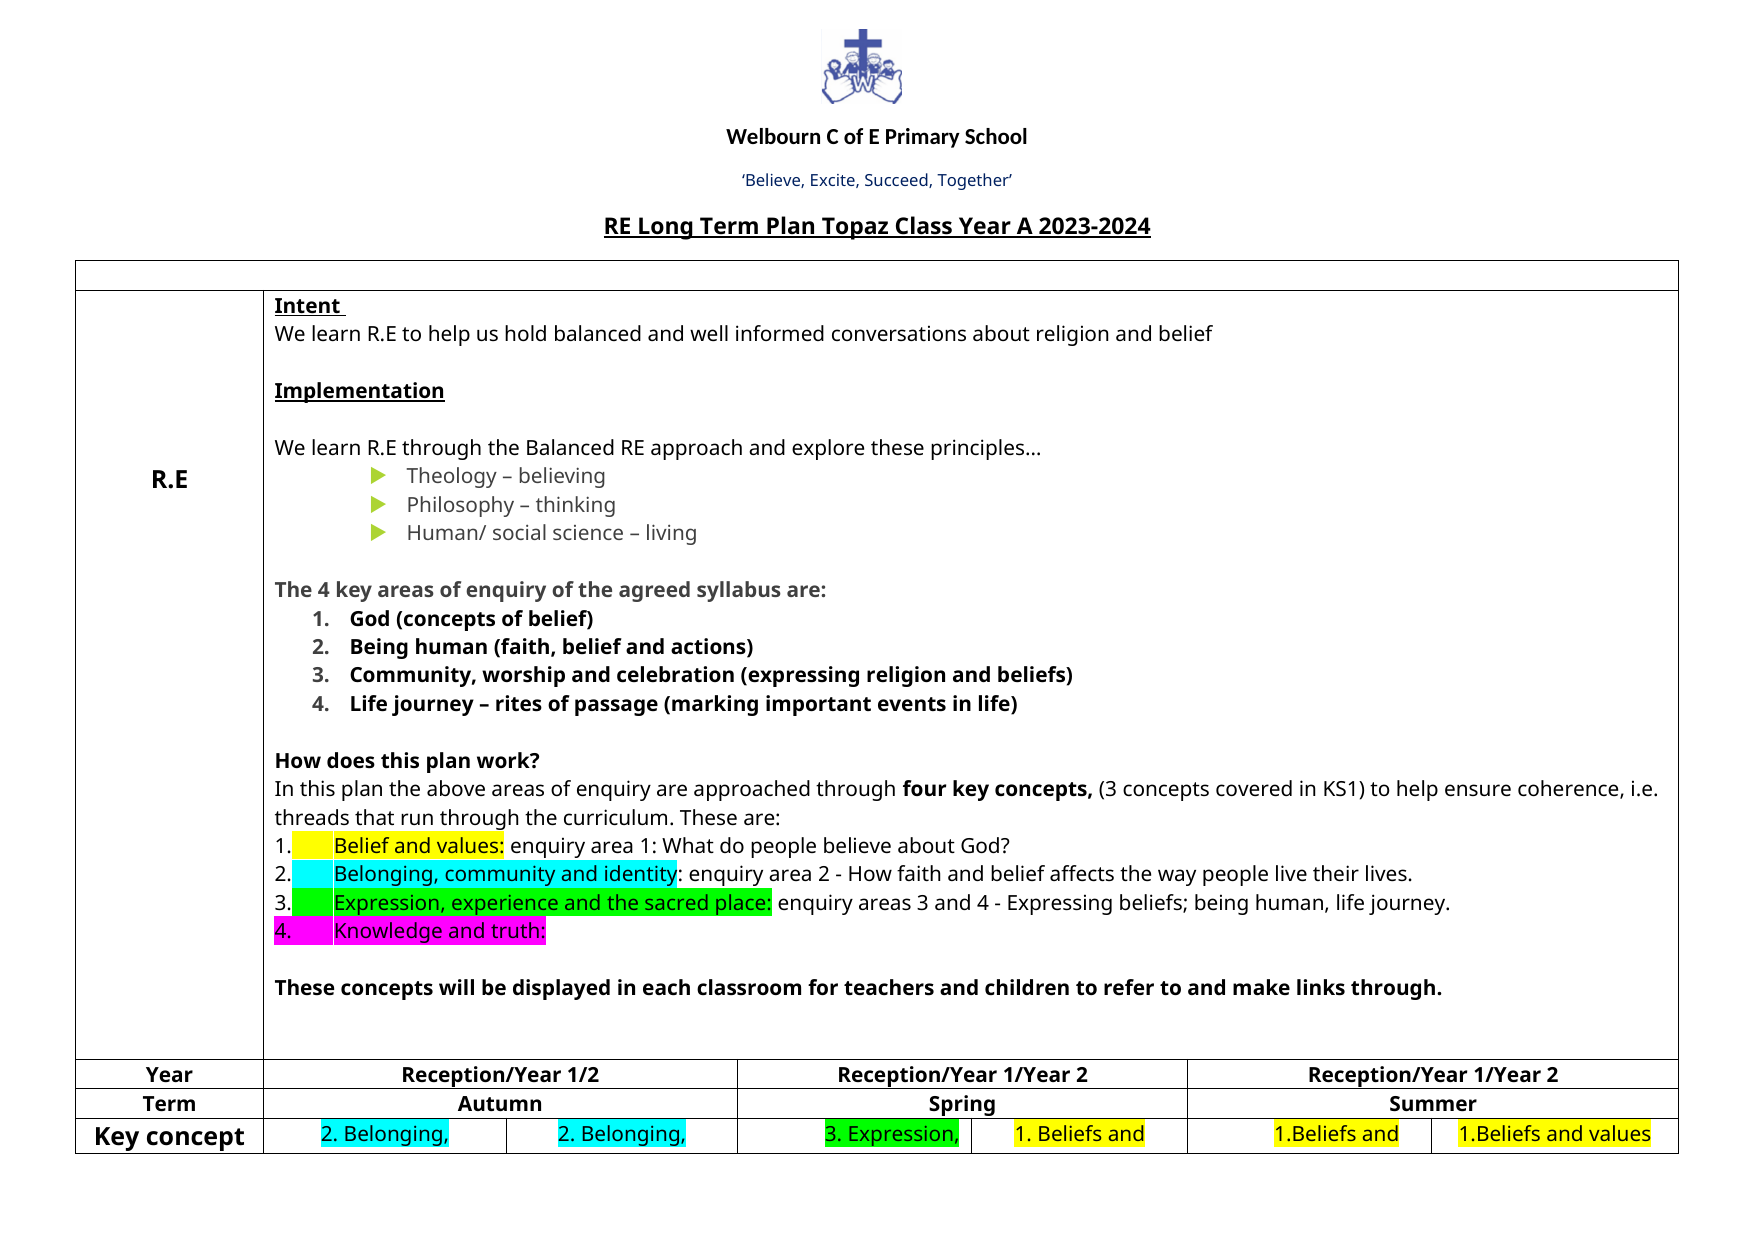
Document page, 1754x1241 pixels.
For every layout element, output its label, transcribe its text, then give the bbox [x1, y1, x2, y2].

table_cell Spring [738, 1089, 1187, 1118]
text RE Long Term Plan Topaz Class Year A 2023-2024 [75, 210, 1679, 241]
table_cell Key concept [76, 1119, 263, 1153]
table_cell Year [76, 1060, 263, 1088]
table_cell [1432, 1119, 1678, 1153]
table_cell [1188, 1119, 1431, 1153]
table_cell Intent We learn R.E to help us hold balanced and well informed conversations about religion and belief Implementation We learn R.E through the Balanced RE approach and explore these principles… Theology – believing Philosophy – thinking Human/ social science – living The 4 key areas of enquiry of the agreed syllabus are: God (concepts of belief) Being human (faith, belief and actions) Community, worship and celebration (expressing religion and beliefs) Life journey – rites of passage (marking important events in life) How does this plan work? In this plan the above areas of enquiry are approached through four key concepts, (3 concepts covered in KS1) to help ensure coherence, i.e. threads that run through the curriculum. These are: Belief and values: enquiry area 1: What do people believe about God? Belonging, community and identity: enquiry area 2 - How faith and belief affects the way people live their lives. Expression, experience and the sacred place: enquiry areas 3 and 4 - Expressing beliefs; being human, life journey. Knowledge and truth: These concepts will be displayed in each classroom for teachers and children to refer to and make links through. [264, 291, 1678, 1059]
table_cell Term [76, 1089, 263, 1118]
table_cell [972, 1119, 1187, 1153]
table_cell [264, 1119, 506, 1153]
table_cell Reception/Year 1/Year 2 [738, 1060, 1187, 1088]
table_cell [507, 1119, 737, 1153]
picture [821, 29, 902, 104]
table_cell Autumn [264, 1089, 737, 1118]
table_cell Reception/Year 1/Year 2 [1188, 1060, 1678, 1088]
table_cell R.E [76, 291, 263, 1059]
table_cell Reception/Year 1/2 [264, 1060, 737, 1088]
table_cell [738, 1119, 971, 1153]
text ‘Believe, Excite, Succeed, Together’ [75, 169, 1679, 191]
text Welbourn C of E Primary School [75, 122, 1679, 150]
table_cell Summer [1188, 1089, 1678, 1118]
table_header [76, 261, 1678, 290]
